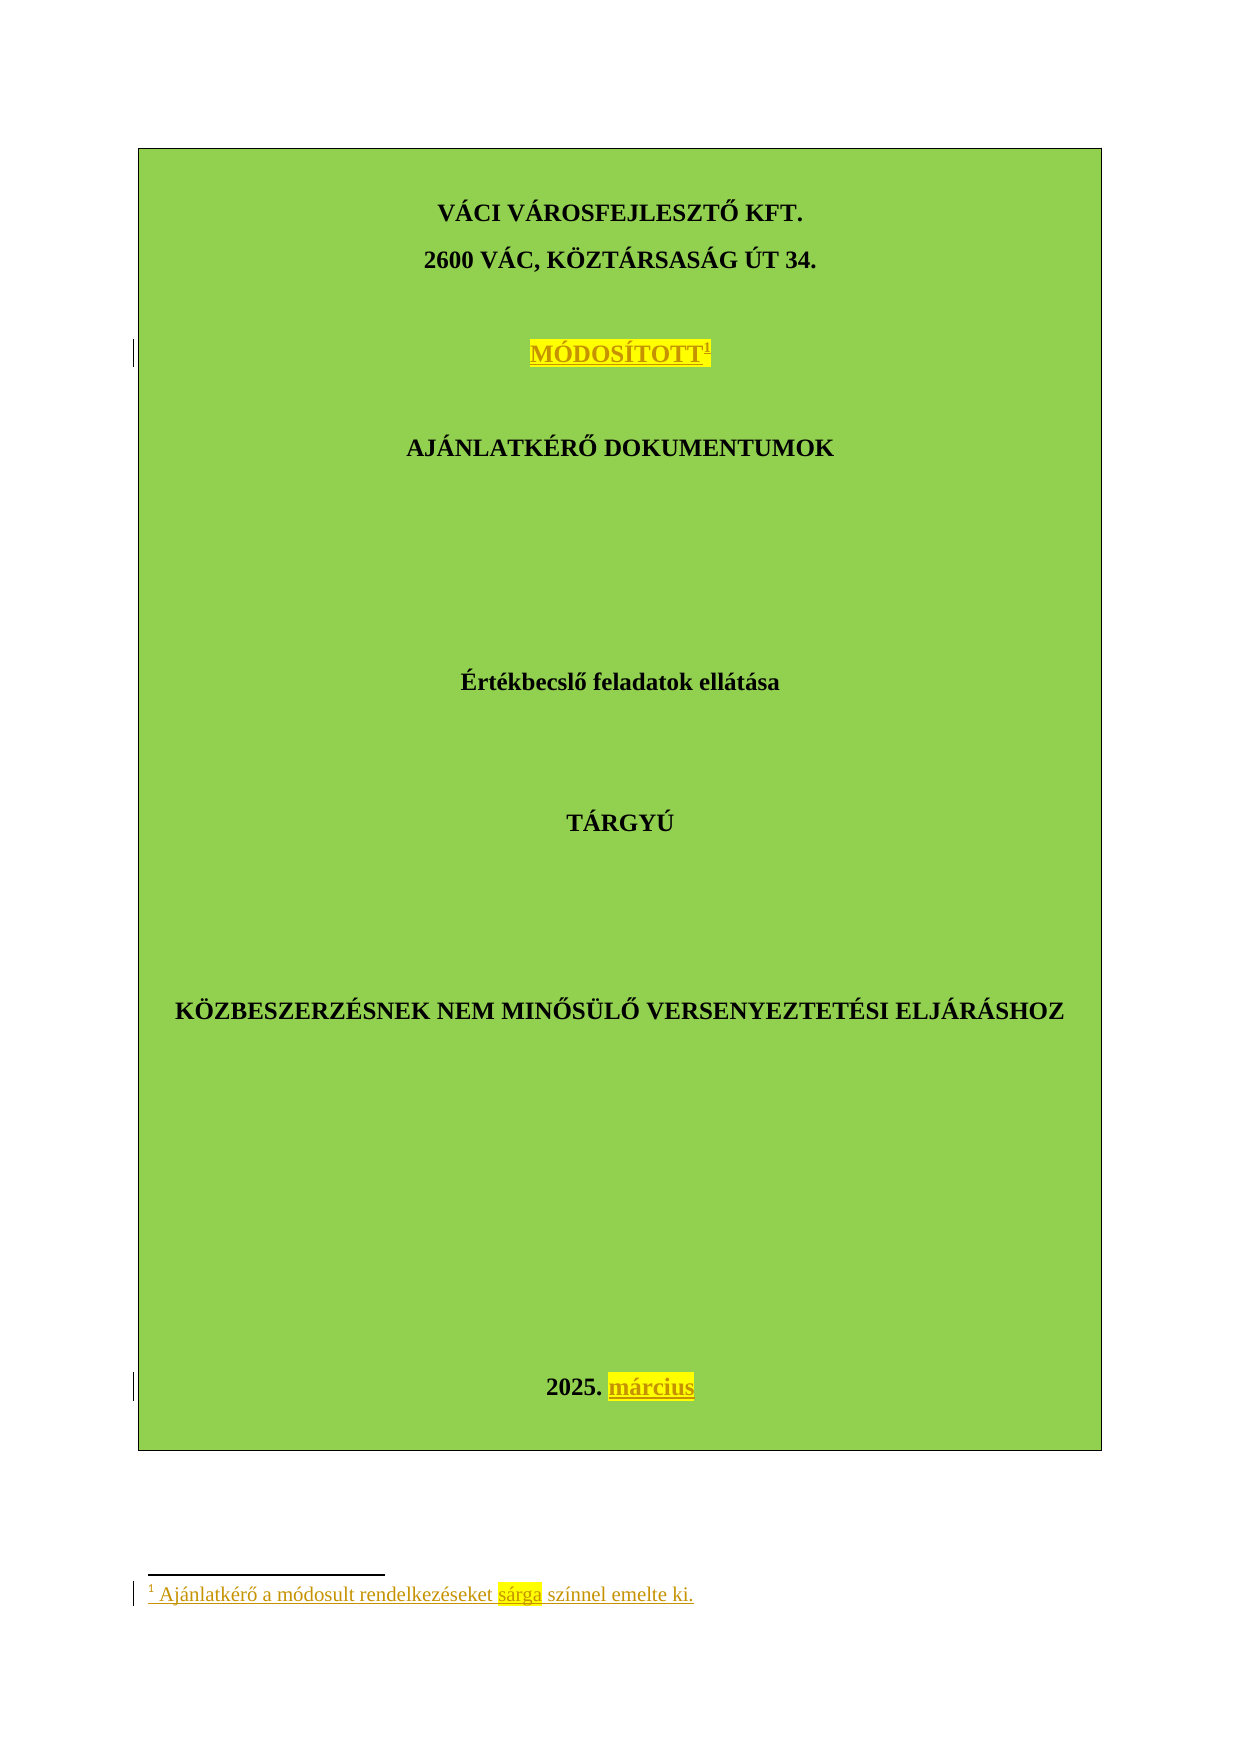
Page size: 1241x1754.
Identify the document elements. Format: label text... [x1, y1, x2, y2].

text Értékbecslő feladatok ellátása [139, 664, 1101, 696]
text 2600 VÁC, KÖZTÁRSASÁG ÚT 34. [139, 242, 1101, 273]
text KÖZBESZERZÉSNEK NEM MINŐSÜLŐ VERSENYEZTETÉSI ELJÁRÁSHOZ [139, 993, 1101, 1025]
text 2025. [139, 1369, 1101, 1401]
text AJÁNLATKÉRŐ DOKUMENTUMOK [139, 429, 1101, 461]
text VÁCI VÁROSFEJLESZTŐ KFT. [139, 194, 1101, 226]
text TÁRGYÚ [139, 805, 1101, 837]
